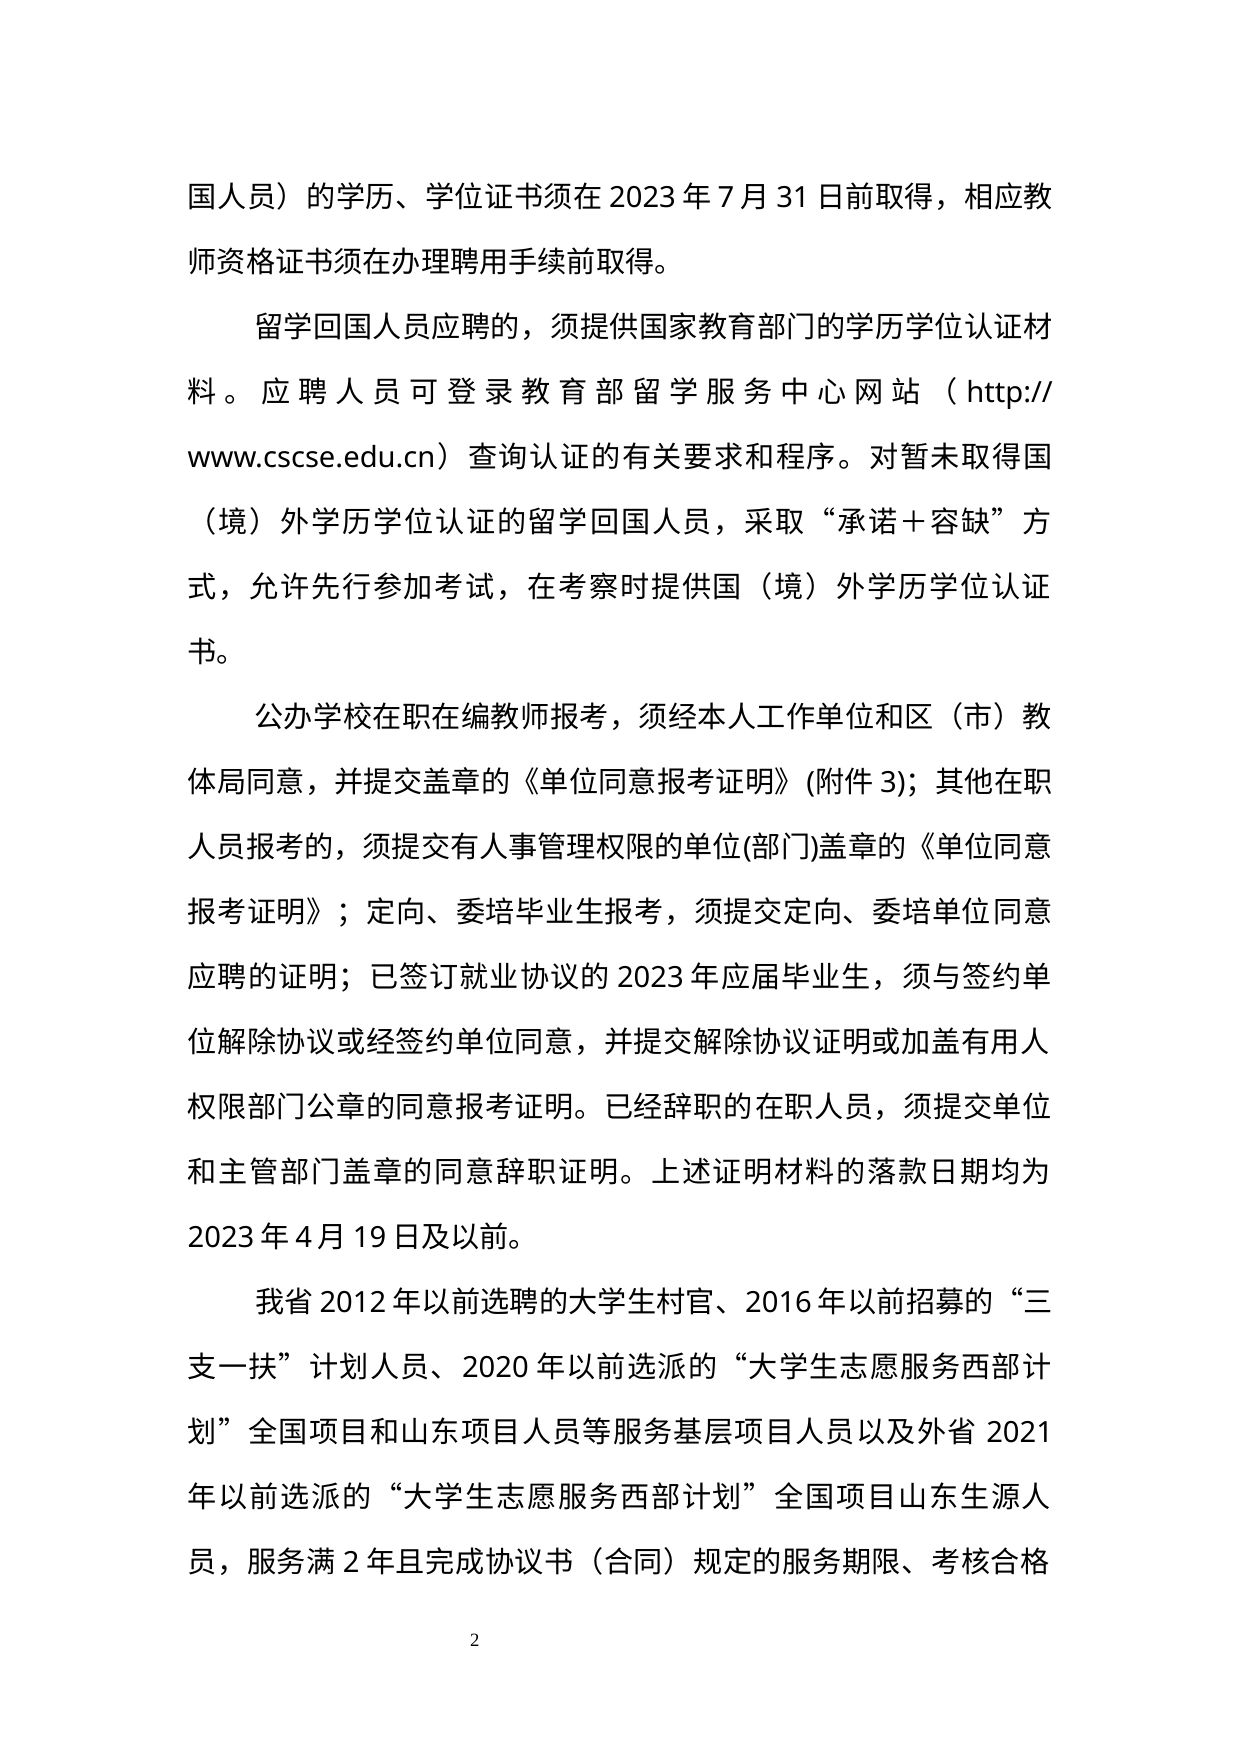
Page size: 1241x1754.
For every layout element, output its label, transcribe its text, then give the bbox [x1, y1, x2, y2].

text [187, 162, 1053, 292]
text 留学回国人员应聘的，须提供国家教育部门的学历学位认证材料。应聘人员可登录教育部留学服务中心网站（http://www.cscse.edu.cn）查询认证的有关要求和程序。对暂未取得国（境）外学历学位认证的留学回国人员，采取“承诺＋容缺”方式，允许先行参加考试，在考察时提供国（境）外学历学位认证书。 [187, 292, 1053, 682]
text 公办学校在职在编教师报考，须经本人工作单位和区（市）教体局同意，并提交盖章的《单位同意报考证明》(附件3)；其他在职人员报考的，须提交有人事管理权限的单位(部门)盖章的《单位同意报考证明》；定向、委培毕业生报考，须提交定向、委培单位同意应聘的证明；已签订就业协议的2023年应届毕业生，须与签约单位解除协议或经签约单位同意，并提交解除协议证明或加盖有用人权限部门公章的同意报考证明。已经辞职的在职人员，须提交单位和主管部门盖章的同意辞职证明。上述证明材料的落款日期均为2023年4月19日及以前。 [187, 682, 1053, 1267]
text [187, 1267, 1053, 1592]
